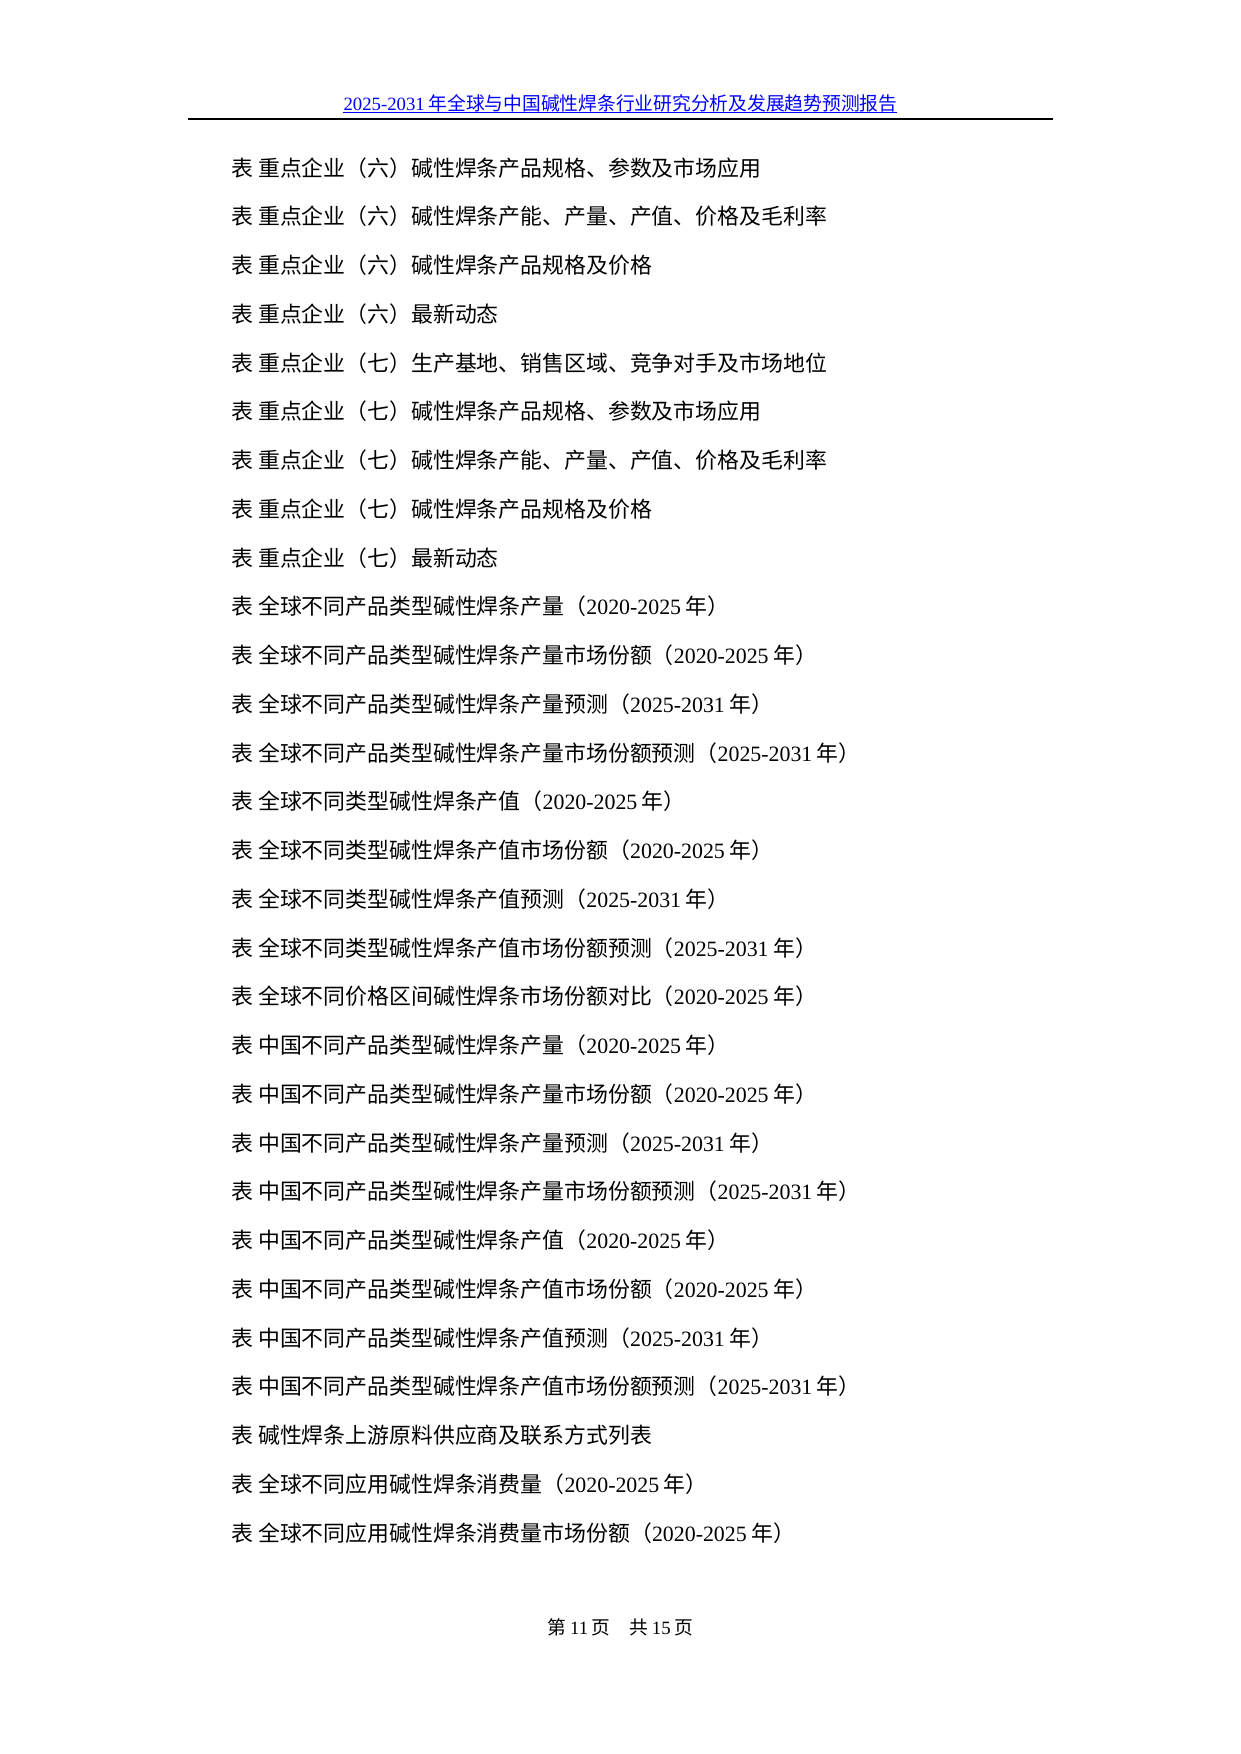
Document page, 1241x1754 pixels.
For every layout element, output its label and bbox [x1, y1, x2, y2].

text [187, 150, 1053, 1548]
